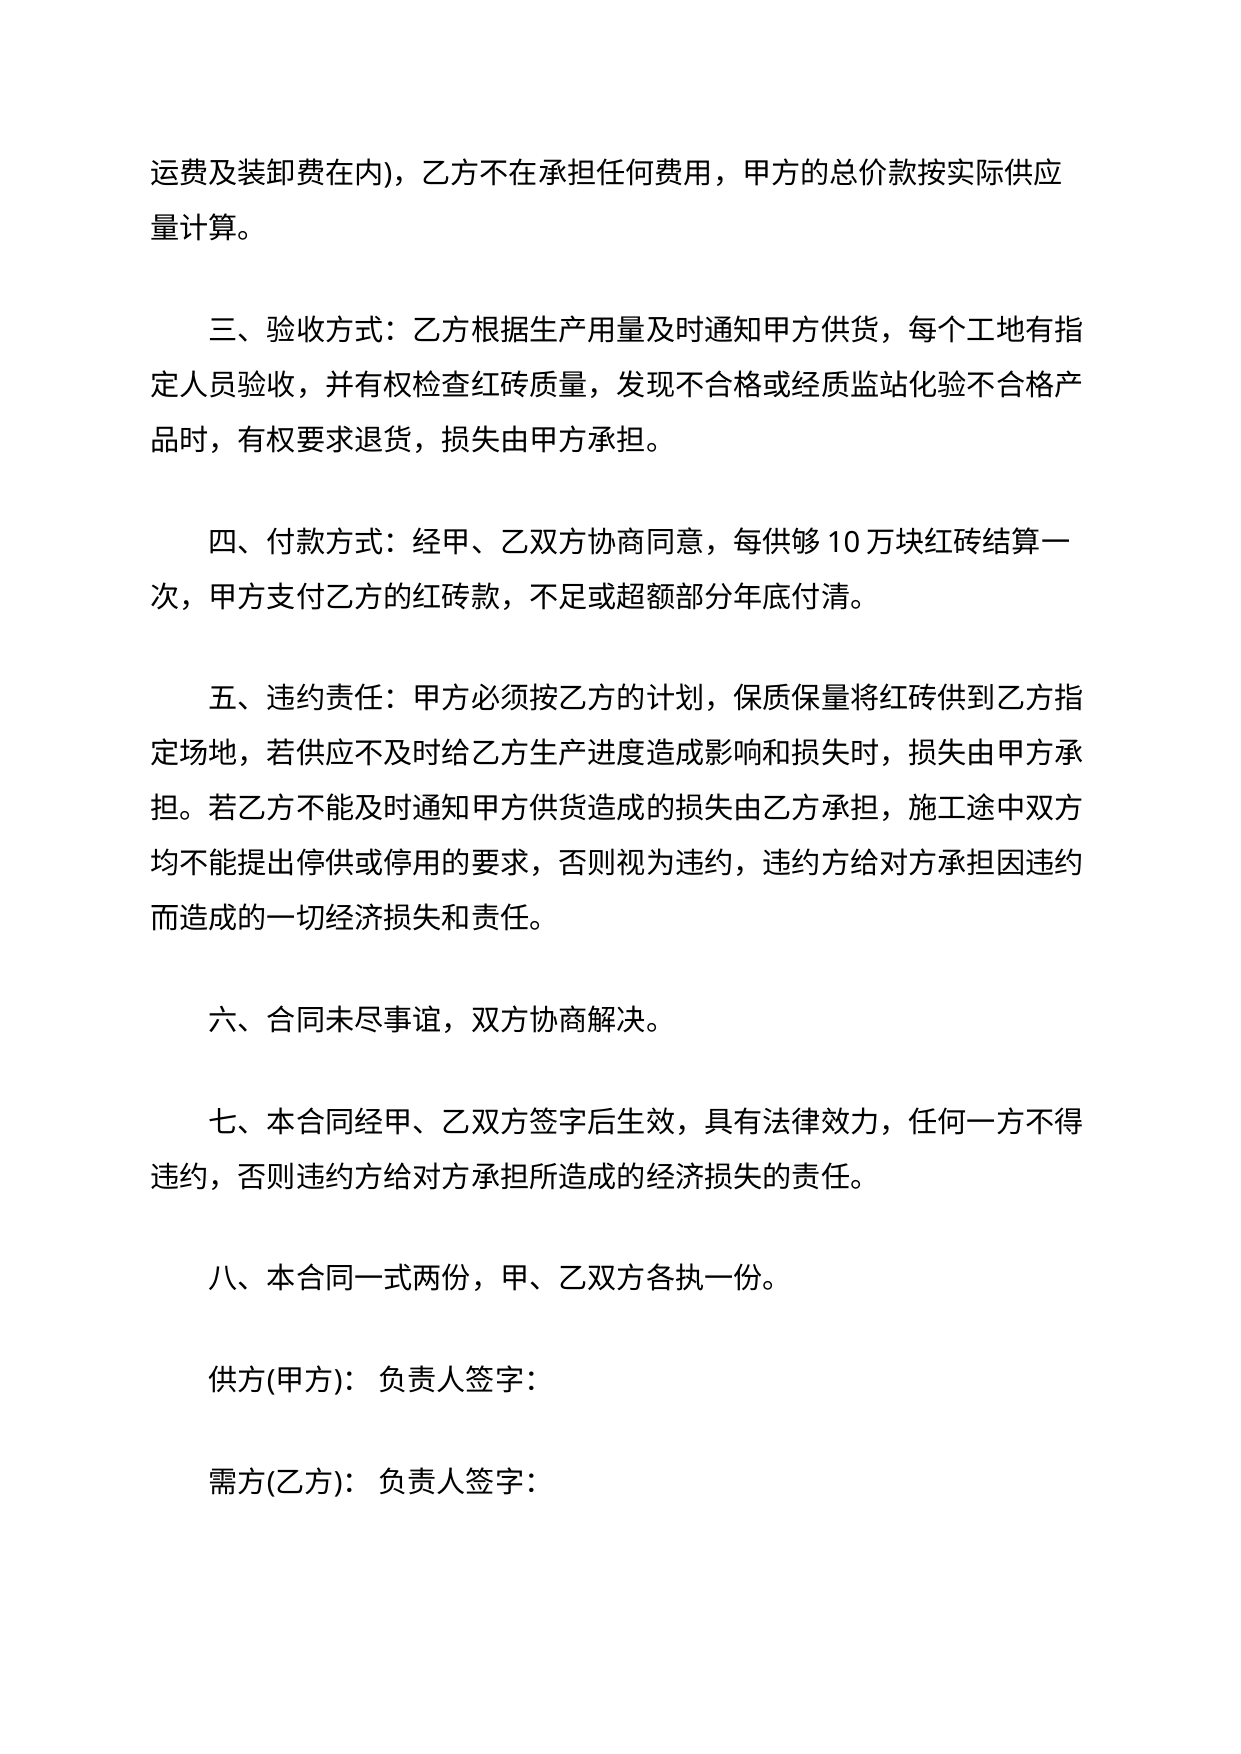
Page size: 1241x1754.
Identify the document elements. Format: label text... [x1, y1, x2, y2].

text 需方(乙方)： 负责人签字： [150, 1459, 1090, 1501]
text 四、付款方式：经甲、乙双方协商同意，每供够10万块红砖结算一次，甲方支付乙方的红砖款，不足或超额部分年底付清。 [150, 518, 1090, 616]
text 八、本合同一式两份，甲、乙双方各执一份。 [150, 1255, 1090, 1297]
text 供方(甲方)： 负责人签字： [150, 1357, 1090, 1399]
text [150, 150, 1090, 247]
text 五、违约责任：甲方必须按乙方的计划，保质保量将红砖供到乙方指定场地，若供应不及时给乙方生产进度造成影响和损失时，损失由甲方承担。若乙方不能及时通知甲方供货造成的损失由乙方承担，施工途中双方均不能提出停供或停用的要求，否则视为违约，违约方给对方承担因违约而造成的一切经济损失和责任。 [150, 675, 1090, 937]
text 七、本合同经甲、乙双方签字后生效，具有法律效力，任何一方不得违约，否则违约方给对方承担所造成的经济损失的责任。 [150, 1098, 1090, 1195]
text 三、验收方式：乙方根据生产用量及时通知甲方供货，每个工地有指定人员验收，并有权检查红砖质量，发现不合格或经质监站化验不合格产品时，有权要求退货，损失由甲方承担。 [150, 307, 1090, 459]
text 六、合同未尽事谊，双方协商解决。 [150, 996, 1090, 1039]
